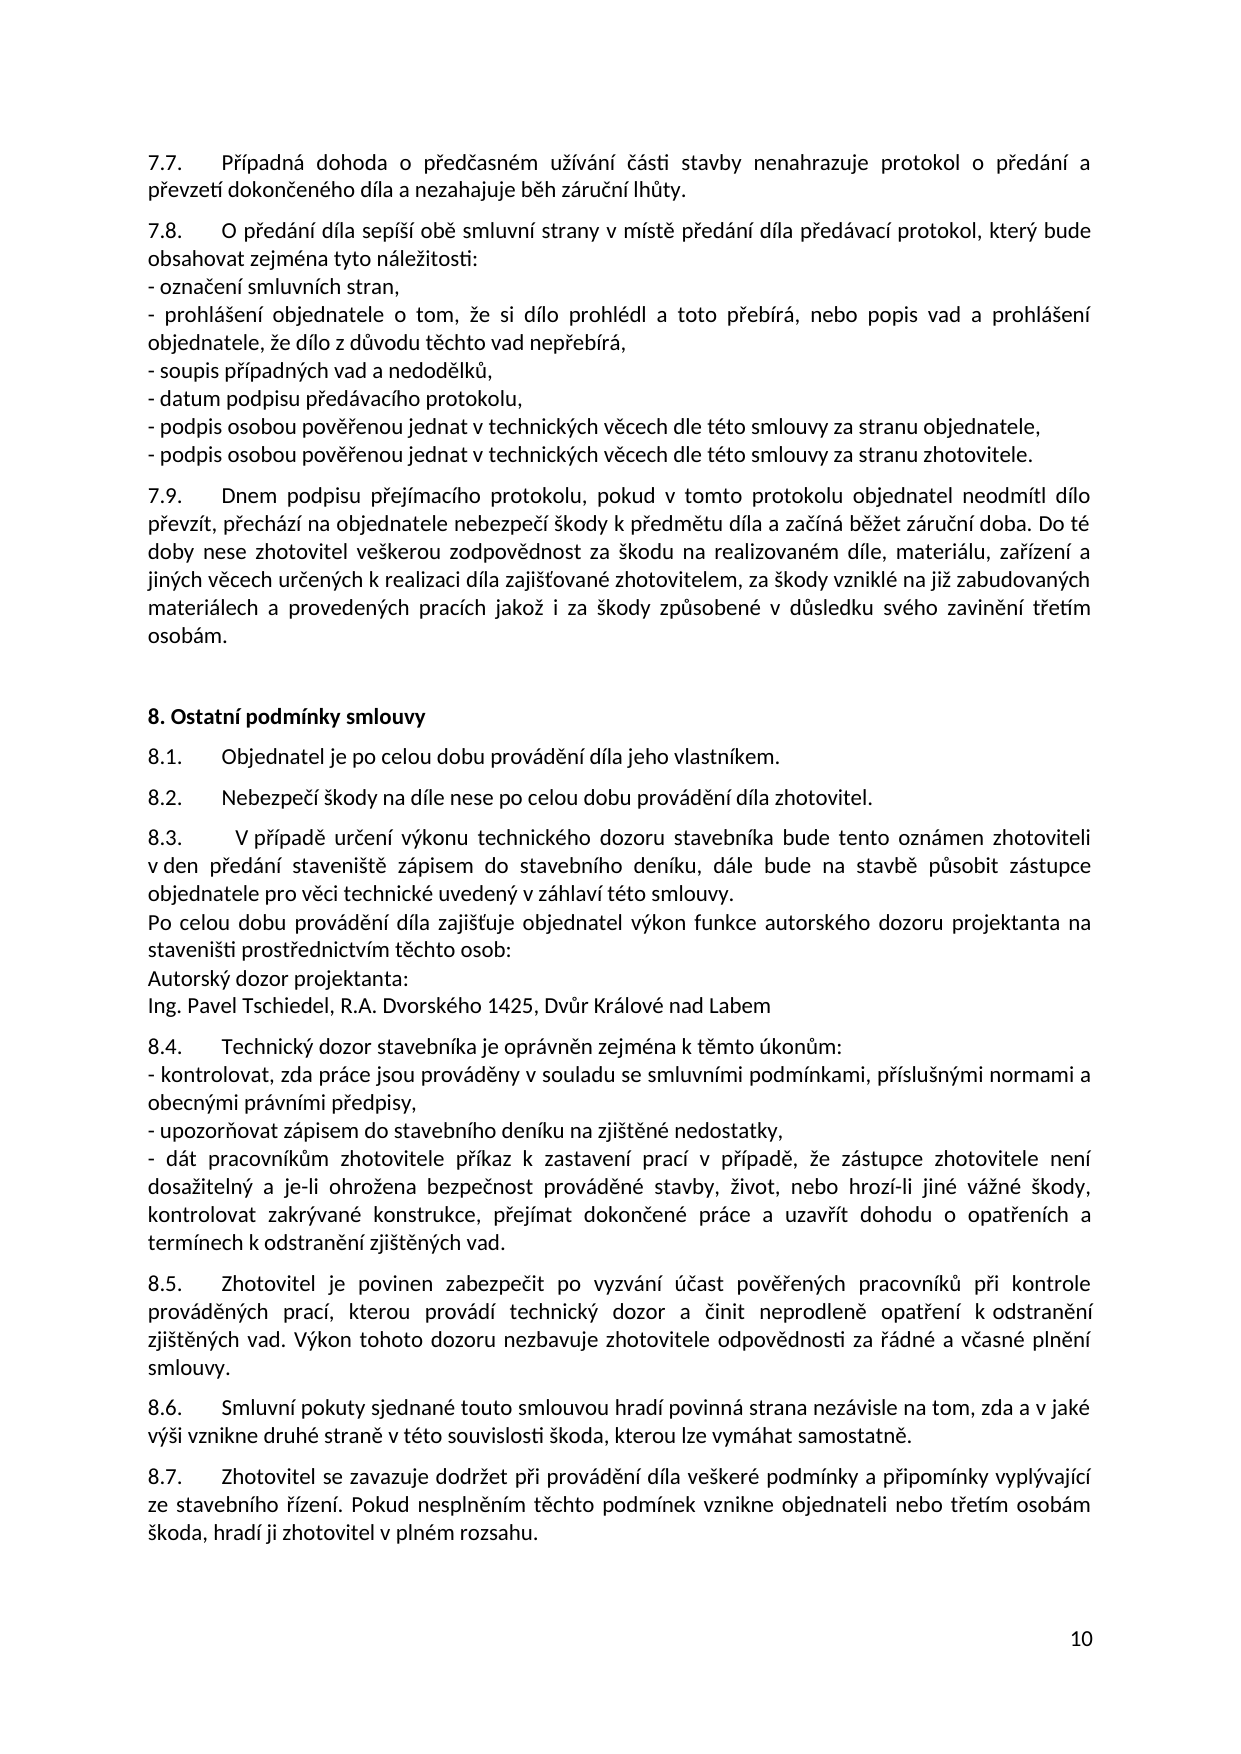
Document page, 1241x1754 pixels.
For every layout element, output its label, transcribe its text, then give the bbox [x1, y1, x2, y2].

text - kontrolovat, zda práce jsou prováděny v souladu se smluvními podmínkami, příslušnými normami a obecnými právními předpisy, [148, 1060, 1093, 1116]
text 8.6. Smluvní pokuty sjednané touto smlouvou hradí povinná strana nezávisle na tom, zda a v jaké výši vznikne druhé straně v této souvislosti škoda, kterou lze vymáhat samostatně. [148, 1393, 1093, 1449]
text Po celou dobu provádění díla zajišťuje objednatel výkon funkce autorského dozoru projektanta na staveništi prostřednictvím těchto osob: [148, 908, 1093, 964]
text - upozorňovat zápisem do stavebního deníku na zjištěné nedostatky, [148, 1116, 1093, 1144]
text - soupis případných vad a nedodělků, [148, 356, 1093, 384]
text - podpis osobou pověřenou jednat v technických věcech dle této smlouvy za stranu zhotovitele. [148, 440, 1093, 468]
text 7.7. Případná dohoda o předčasném užívání části stavby nenahrazuje protokol o předání a převzetí dokončeného díla a nezahajuje běh záruční lhůty. [148, 148, 1093, 204]
text - označení smluvních stran, [148, 272, 1093, 300]
text - dát pracovníkům zhotovitele příkaz k zastavení prací v případě, že zástupce zhotovitele není dosažitelný a je-li ohrožena bezpečnost prováděné stavby, život, nebo hrozí-li jiné vážné škody, kontrolovat zakrývané konstrukce, přejímat dokončené práce a uzavřít dohodu o opatřeních a termínech k odstranění zjištěných vad. [148, 1144, 1093, 1256]
text 8. Ostatní podmínky smlouvy [148, 702, 1093, 730]
text Ing. Pavel Tschiedel, R.A. Dvorského 1425, Dvůr Králové nad Labem [148, 992, 1093, 1020]
text 7.9. Dnem podpisu přejímacího protokolu, pokud v tomto protokolu objednatel neodmítl dílo převzít, přechází na objednatele nebezpečí škody k předmětu díla a začíná běžet záruční doba. Do té doby nese zhotovitel veškerou zodpovědnost za škodu na realizovaném díle, materiálu, zařízení a jiných věcech určených k realizaci díla zajišťované zhotovitelem, za škody vzniklé na již zabudovaných materiálech a provedených pracích jakož i za škody způsobené v důsledku svého zavinění třetím osobám. [148, 481, 1093, 649]
text 8.7. Zhotovitel se zavazuje dodržet při provádění díla veškeré podmínky a připomínky vyplývající ze stavebního řízení. Pokud nesplněním těchto podmínek vznikne objednateli nebo třetím osobám škoda, hradí ji zhotovitel v plném rozsahu. [148, 1462, 1093, 1546]
text - prohlášení objednatele o tom, že si dílo prohlédl a toto přebírá, nebo popis vad a prohlášení objednatele, že dílo z důvodu těchto vad nepřebírá, [148, 300, 1093, 356]
text 7.8. O předání díla sepíší obě smluvní strany v místě předání díla předávací protokol, který bude obsahovat zejména tyto náležitosti: [148, 216, 1093, 272]
text 8.4. Technický dozor stavebníka je oprávněn zejména k těmto úkonům: [148, 1032, 1093, 1060]
text 8.1. Objednatel je po celou dobu provádění díla jeho vlastníkem. [148, 742, 1093, 771]
text - podpis osobou pověřenou jednat v technických věcech dle této smlouvy za stranu objednatele, [148, 412, 1093, 440]
text 8.2. Nebezpečí škody na díle nese po celou dobu provádění díla zhotovitel. [148, 783, 1093, 811]
text - datum podpisu předávacího protokolu, [148, 384, 1093, 412]
text 8.3. V případě určení výkonu technického dozoru stavebníka bude tento oznámen zhotoviteli v den předání staveniště zápisem do stavebního deníku, dále bude na stavbě působit zástupce objednatele pro věci technické uvedený v záhlaví této smlouvy. [148, 823, 1093, 908]
text 8.5. Zhotovitel je povinen zabezpečit po vyzvání účast pověřených pracovníků při kontrole prováděných prací, kterou provádí technický dozor a činit neprodleně opatření k odstranění zjištěných vad. Výkon tohoto dozoru nezbavuje zhotovitele odpovědnosti za řádné a včasné plnění smlouvy. [148, 1269, 1093, 1381]
text Autorský dozor projektanta: [148, 964, 1093, 992]
